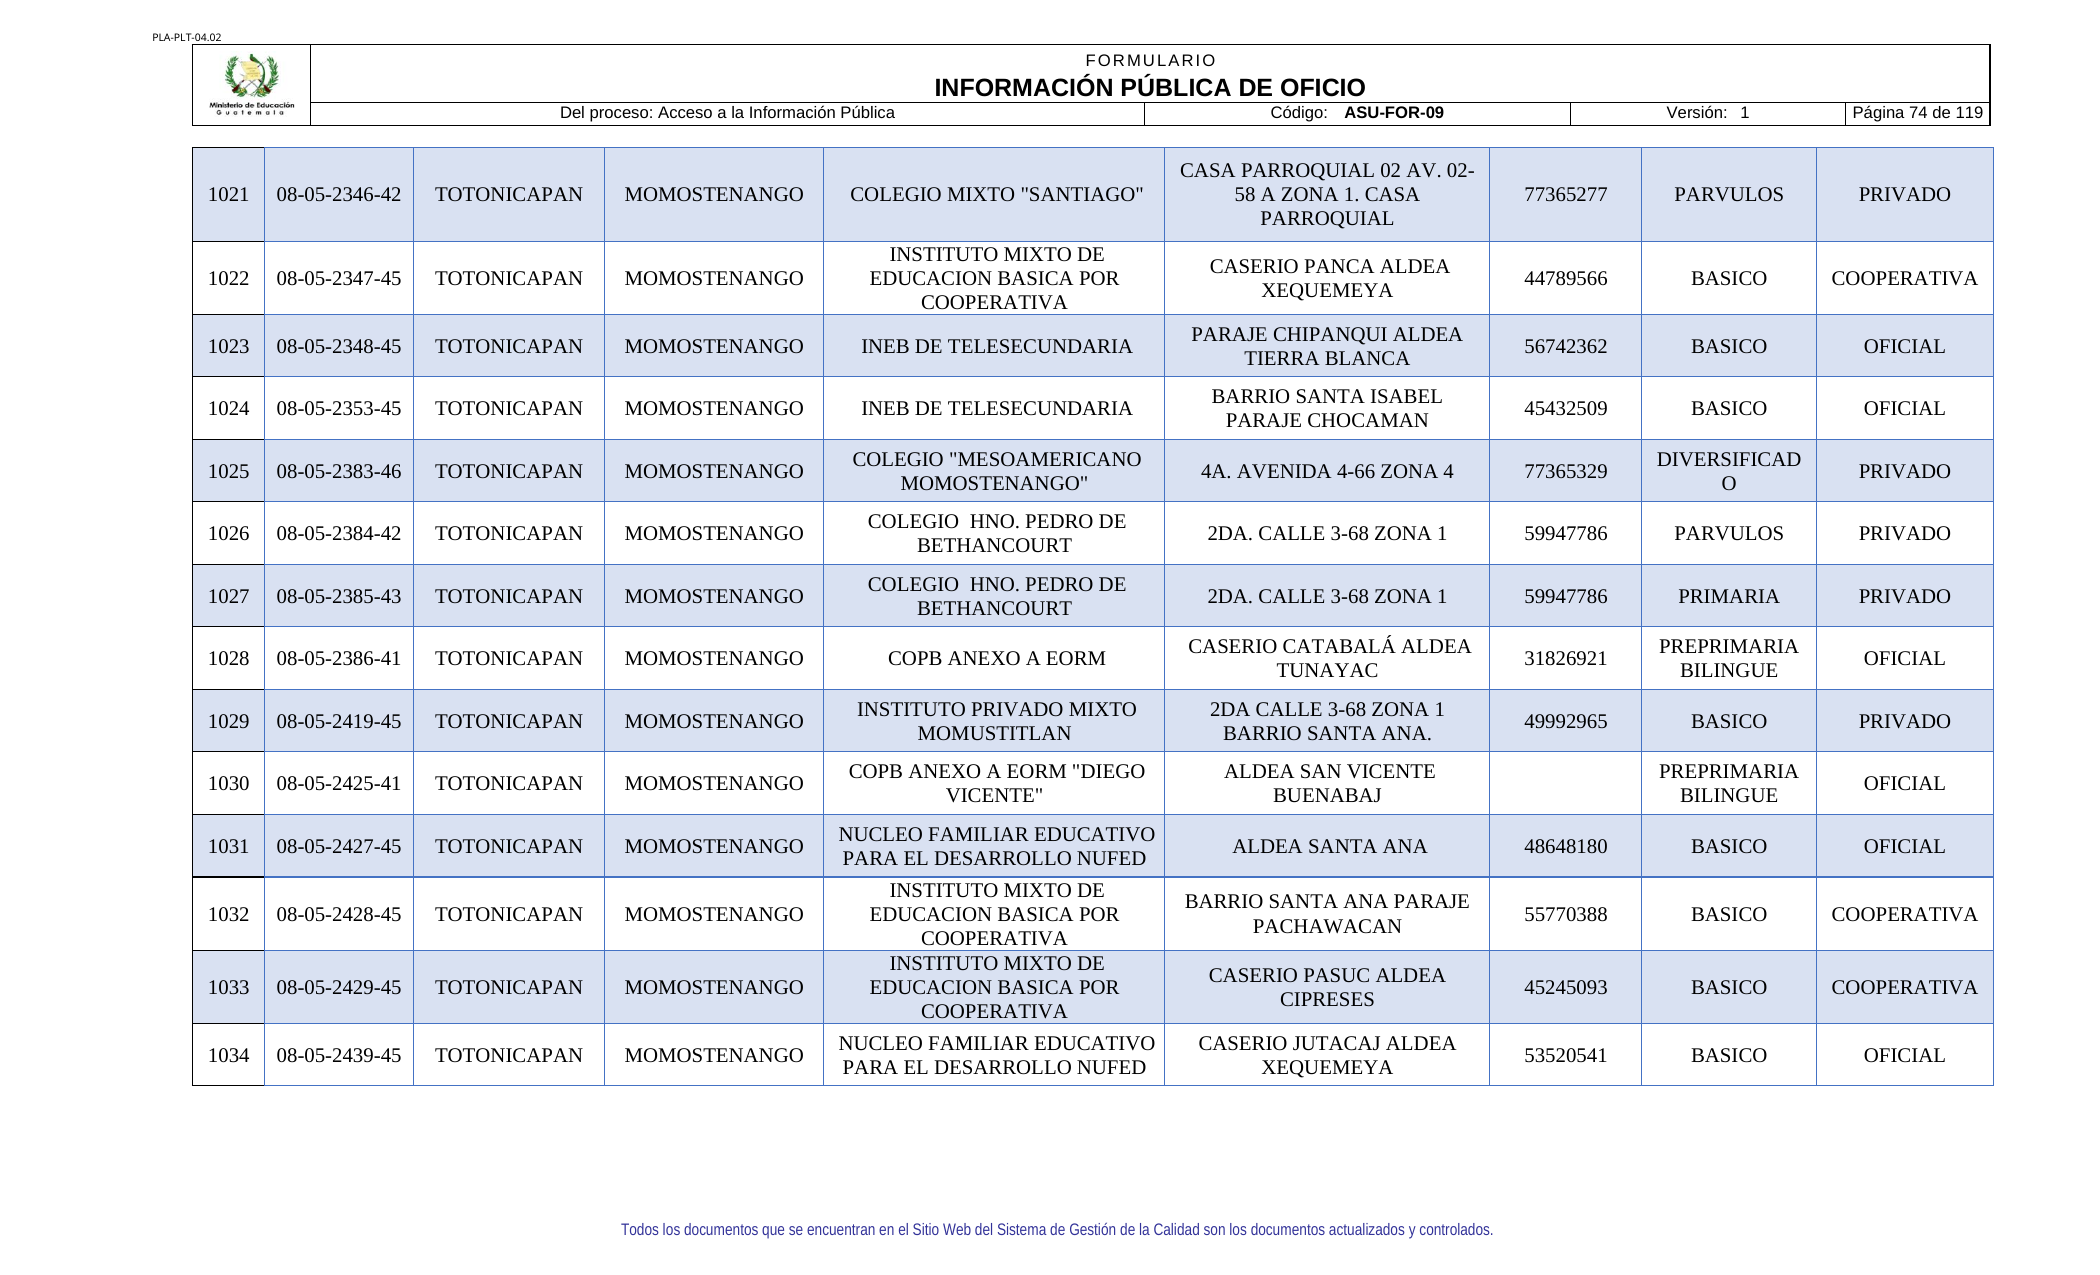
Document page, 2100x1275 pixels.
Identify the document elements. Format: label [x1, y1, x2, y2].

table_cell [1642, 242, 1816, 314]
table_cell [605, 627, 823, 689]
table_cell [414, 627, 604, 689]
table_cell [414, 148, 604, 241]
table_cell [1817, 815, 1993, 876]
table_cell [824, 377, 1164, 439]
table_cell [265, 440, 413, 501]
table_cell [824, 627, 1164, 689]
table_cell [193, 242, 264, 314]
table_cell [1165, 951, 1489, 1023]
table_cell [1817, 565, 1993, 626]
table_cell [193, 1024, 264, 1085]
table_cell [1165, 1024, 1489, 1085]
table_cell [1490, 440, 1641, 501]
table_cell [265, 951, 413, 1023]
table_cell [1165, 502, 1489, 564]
picture [208, 51, 295, 117]
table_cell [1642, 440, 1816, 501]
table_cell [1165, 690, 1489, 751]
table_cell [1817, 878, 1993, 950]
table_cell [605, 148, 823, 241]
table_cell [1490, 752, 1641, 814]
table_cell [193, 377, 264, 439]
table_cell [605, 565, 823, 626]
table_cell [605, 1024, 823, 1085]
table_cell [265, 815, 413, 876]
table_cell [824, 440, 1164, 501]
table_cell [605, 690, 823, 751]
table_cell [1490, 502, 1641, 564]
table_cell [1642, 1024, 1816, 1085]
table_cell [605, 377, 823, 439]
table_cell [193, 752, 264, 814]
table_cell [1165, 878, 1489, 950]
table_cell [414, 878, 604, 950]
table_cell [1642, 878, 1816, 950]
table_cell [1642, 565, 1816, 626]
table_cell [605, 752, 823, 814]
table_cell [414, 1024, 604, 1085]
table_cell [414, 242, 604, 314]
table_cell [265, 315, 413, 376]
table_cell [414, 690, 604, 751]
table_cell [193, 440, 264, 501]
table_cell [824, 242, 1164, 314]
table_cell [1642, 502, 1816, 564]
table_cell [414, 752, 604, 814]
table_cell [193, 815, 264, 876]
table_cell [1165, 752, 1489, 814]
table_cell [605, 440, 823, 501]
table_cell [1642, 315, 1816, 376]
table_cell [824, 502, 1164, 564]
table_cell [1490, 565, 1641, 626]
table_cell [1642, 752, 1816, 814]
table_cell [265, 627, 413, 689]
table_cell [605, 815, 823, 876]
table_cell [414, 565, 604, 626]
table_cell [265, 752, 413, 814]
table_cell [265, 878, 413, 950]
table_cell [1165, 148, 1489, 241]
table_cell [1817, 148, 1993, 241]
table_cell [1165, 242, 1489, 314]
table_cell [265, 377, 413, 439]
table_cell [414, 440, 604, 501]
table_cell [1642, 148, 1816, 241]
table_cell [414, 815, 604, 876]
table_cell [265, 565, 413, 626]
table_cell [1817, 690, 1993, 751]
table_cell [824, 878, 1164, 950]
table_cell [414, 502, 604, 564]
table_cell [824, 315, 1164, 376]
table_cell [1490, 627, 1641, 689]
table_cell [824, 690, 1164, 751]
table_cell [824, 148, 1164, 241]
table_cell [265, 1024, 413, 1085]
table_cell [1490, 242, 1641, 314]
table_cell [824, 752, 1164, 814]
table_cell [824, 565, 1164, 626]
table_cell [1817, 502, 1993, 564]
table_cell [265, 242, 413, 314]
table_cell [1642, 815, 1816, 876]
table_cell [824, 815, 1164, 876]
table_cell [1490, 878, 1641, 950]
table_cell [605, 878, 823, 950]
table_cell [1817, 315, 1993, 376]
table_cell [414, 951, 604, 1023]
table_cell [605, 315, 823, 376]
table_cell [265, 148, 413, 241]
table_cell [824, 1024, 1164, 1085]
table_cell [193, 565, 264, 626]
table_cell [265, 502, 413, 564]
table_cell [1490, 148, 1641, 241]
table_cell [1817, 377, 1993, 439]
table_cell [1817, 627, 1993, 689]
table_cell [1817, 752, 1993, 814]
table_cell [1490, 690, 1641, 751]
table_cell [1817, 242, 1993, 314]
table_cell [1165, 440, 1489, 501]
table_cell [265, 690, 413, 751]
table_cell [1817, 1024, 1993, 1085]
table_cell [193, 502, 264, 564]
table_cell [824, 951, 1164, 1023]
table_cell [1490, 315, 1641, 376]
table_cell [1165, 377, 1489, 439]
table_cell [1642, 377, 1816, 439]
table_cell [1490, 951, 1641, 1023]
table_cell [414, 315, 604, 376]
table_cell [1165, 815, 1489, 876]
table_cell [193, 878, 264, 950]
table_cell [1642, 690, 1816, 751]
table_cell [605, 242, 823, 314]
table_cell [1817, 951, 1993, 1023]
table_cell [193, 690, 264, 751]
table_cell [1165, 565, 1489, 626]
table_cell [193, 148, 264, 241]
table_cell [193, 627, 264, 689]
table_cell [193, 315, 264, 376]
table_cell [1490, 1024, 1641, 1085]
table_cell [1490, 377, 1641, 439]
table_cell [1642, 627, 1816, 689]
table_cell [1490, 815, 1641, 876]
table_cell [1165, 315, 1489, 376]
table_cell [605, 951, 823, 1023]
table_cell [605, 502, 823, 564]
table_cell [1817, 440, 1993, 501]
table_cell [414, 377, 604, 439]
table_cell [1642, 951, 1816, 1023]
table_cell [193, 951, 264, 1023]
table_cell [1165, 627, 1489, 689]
